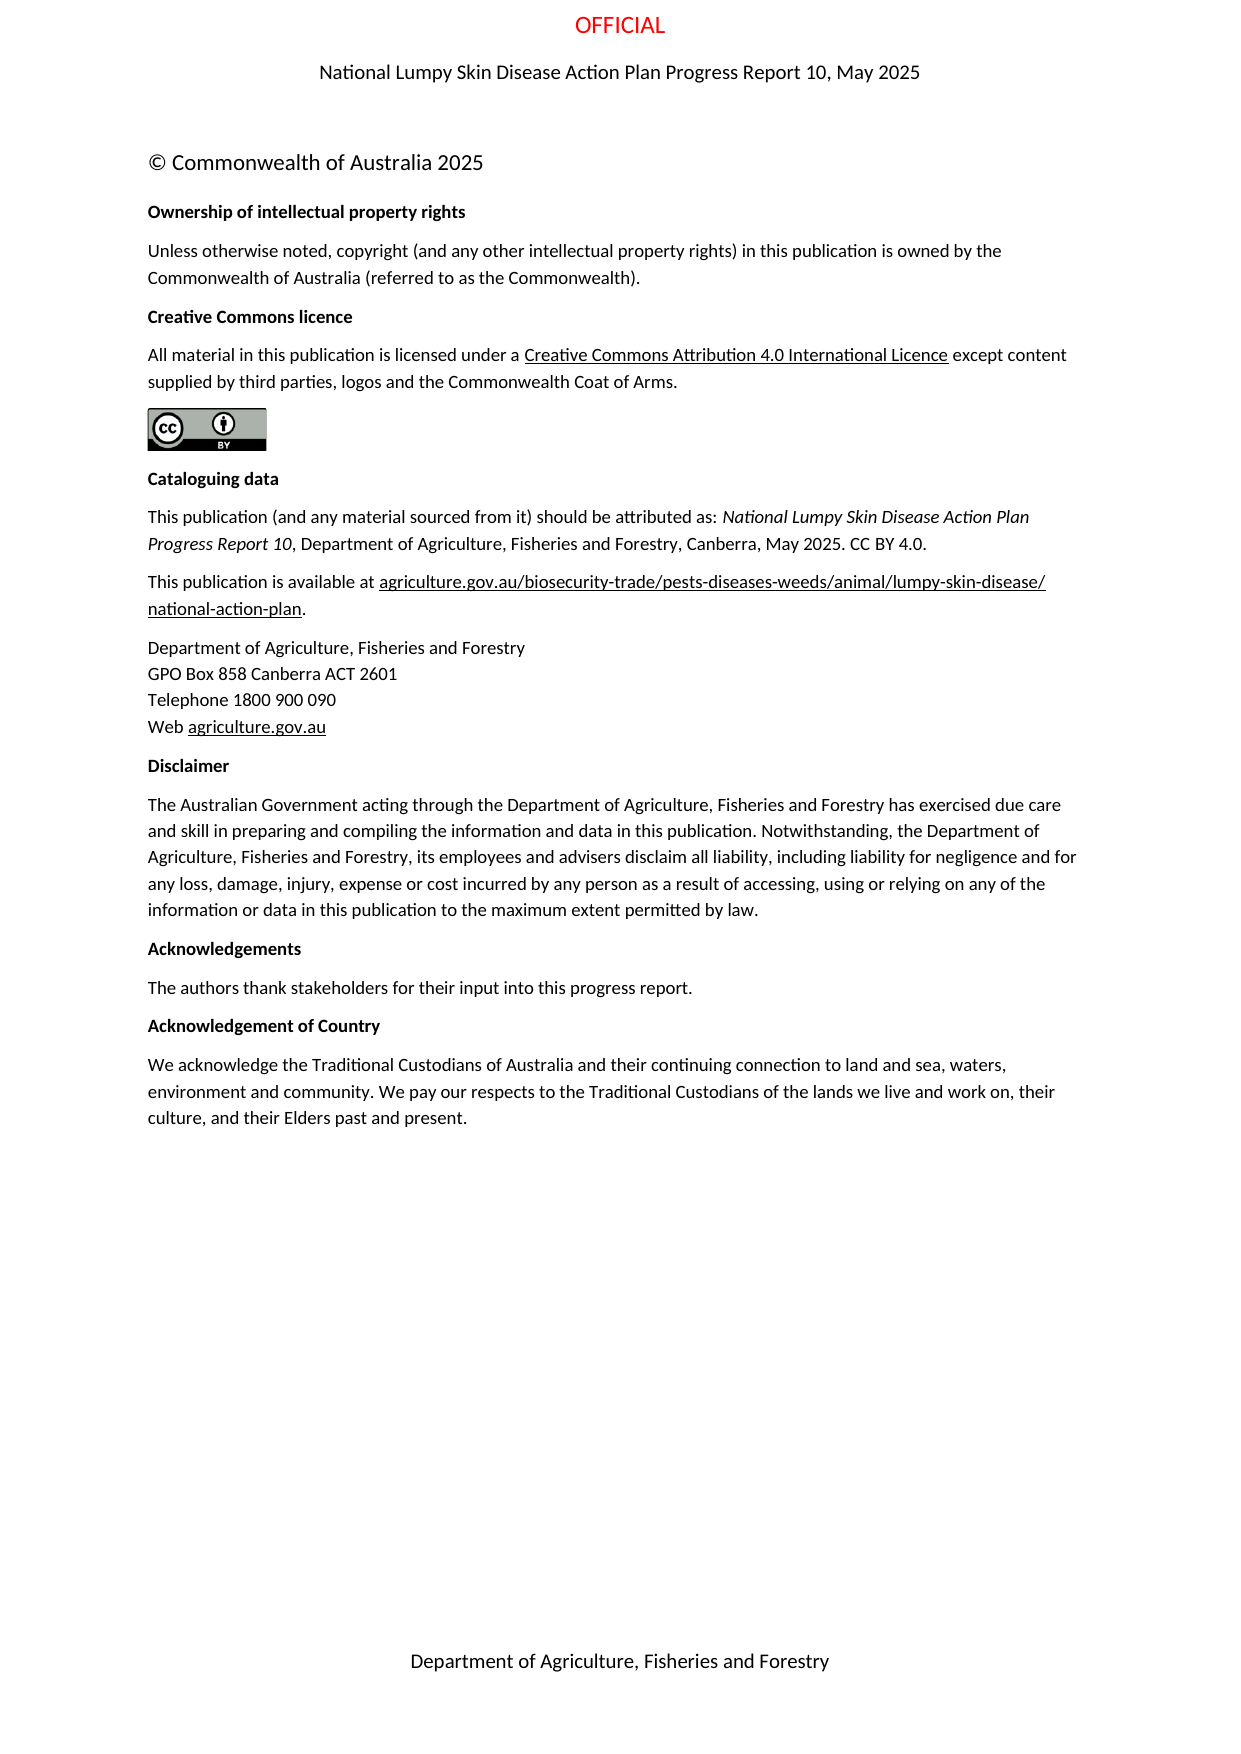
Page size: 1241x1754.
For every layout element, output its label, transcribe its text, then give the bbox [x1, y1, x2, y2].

text All material in this publication is licensed under a Creative Commons Attribution 4.0 International Licence except content supplied by third parties, logos and the Commonwealth Coat of Arms. [148, 344, 1092, 393]
text The Australian Government acting through the Department of Agriculture, Fisheries and Forestry has exercised due care and skill in preparing and compiling the information and data in this publication. Notwithstanding, the Department of Agriculture, Fisheries and Forestry, its employees and advisers disclaim all liability, including liability for negligence and for any loss, damage, injury, expense or cost incurred by any person as a result of accessing, using or relying on any of the information or data in this publication to the maximum extent permitted by law. [148, 793, 1092, 921]
text Department of Agriculture, Fisheries and Forestry [148, 636, 1092, 659]
text Creative Commons licence [148, 305, 1092, 328]
text Disclaimer [148, 754, 1092, 777]
text GPO Box 858 Canberra ACT 2601 [148, 662, 1092, 685]
text Acknowledgements [148, 937, 1092, 960]
text This publication is available at agriculture.gov.au/biosecurity-trade/pests-diseases-weeds/animal/lumpy-skin-disease/national-action-plan. [148, 571, 1092, 620]
text We acknowledge the Traditional Custodians of Australia and their continuing connection to land and sea, waters, environment and community. We pay our respects to the Traditional Custodians of the lands we live and work on, their culture, and their Elders past and present. [148, 1053, 1092, 1129]
text Unless otherwise noted, copyright (and any other intellectual property rights) in this publication is owned by the Commonwealth of Australia (referred to as the Commonwealth). [148, 239, 1092, 289]
text Acknowledgement of Country [148, 1015, 1092, 1038]
text This publication (and any material sourced from it) should be attributed as: National Lumpy Skin Disease Action Plan Progress Report 10, Department of Agriculture, Fisheries and Forestry, Canberra, May 2025. CC BY 4.0. [148, 506, 1092, 555]
text Web agriculture.gov.au [148, 715, 1092, 738]
text Ownership of intellectual property rights [148, 201, 1092, 224]
text Cataloguing data [148, 467, 1092, 489]
text Telephone 1800 900 090 [148, 689, 1092, 712]
text The authors thank stakeholders for their input into this progress report. [148, 976, 1092, 999]
picture [147, 408, 267, 451]
text Biosecurity Animal Division© Commonwealth of Australia 2025 [148, 148, 1092, 176]
